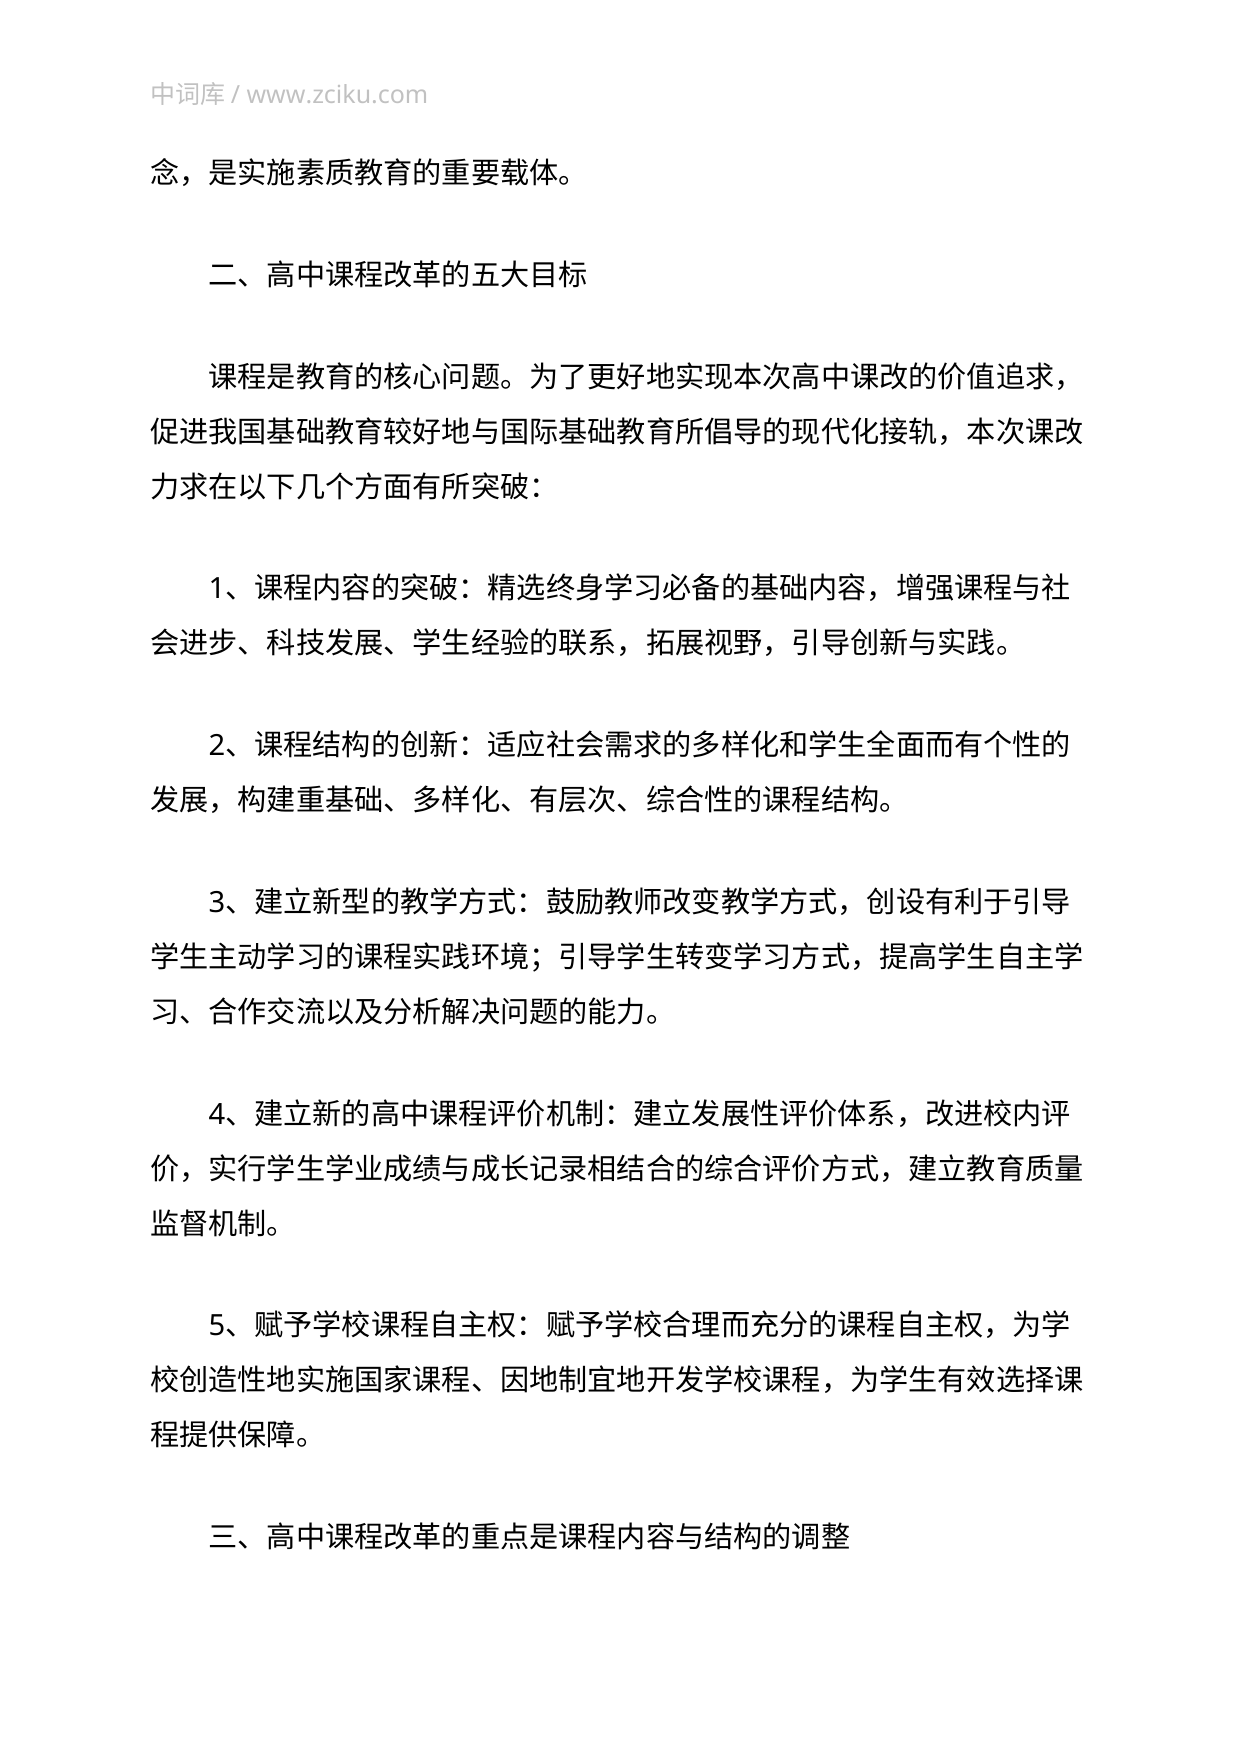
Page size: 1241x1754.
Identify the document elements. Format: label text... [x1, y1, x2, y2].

text 5、赋予学校课程自主权：赋予学校合理而充分的课程自主权，为学校创造性地实施国家课程、因地制宜地开发学校课程，为学生有效选择课程提供保障。 [150, 1302, 1090, 1454]
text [150, 150, 1090, 192]
text 课程是教育的核心问题。为了更好地实现本次高中课改的价值追求，促进我国基础教育较好地与国际基础教育所倡导的现代化接轨，本次课改力求在以下几个方面有所突破： [150, 353, 1090, 506]
text 2、课程结构的创新：适应社会需求的多样化和学生全面而有个性的发展，构建重基础、多样化、有层次、综合性的课程结构。 [150, 722, 1090, 819]
text 三、高中课程改革的重点是课程内容与结构的调整 [150, 1514, 1090, 1556]
text 3、建立新型的教学方式：鼓励教师改变教学方式，创设有利于引导学生主动学习的课程实践环境；引导学生转变学习方式，提高学生自主学习、合作交流以及分析解决问题的能力。 [150, 879, 1090, 1031]
text 二、高中课程改革的五大目标 [150, 252, 1090, 294]
text 4、建立新的高中课程评价机制：建立发展性评价体系，改进校内评价，实行学生学业成绩与成长记录相结合的综合评价方式，建立教育质量监督机制。 [150, 1090, 1090, 1242]
text 1、课程内容的突破：精选终身学习必备的基础内容，增强课程与社会进步、科技发展、学生经验的联系，拓展视野，引导创新与实践。 [150, 565, 1090, 662]
